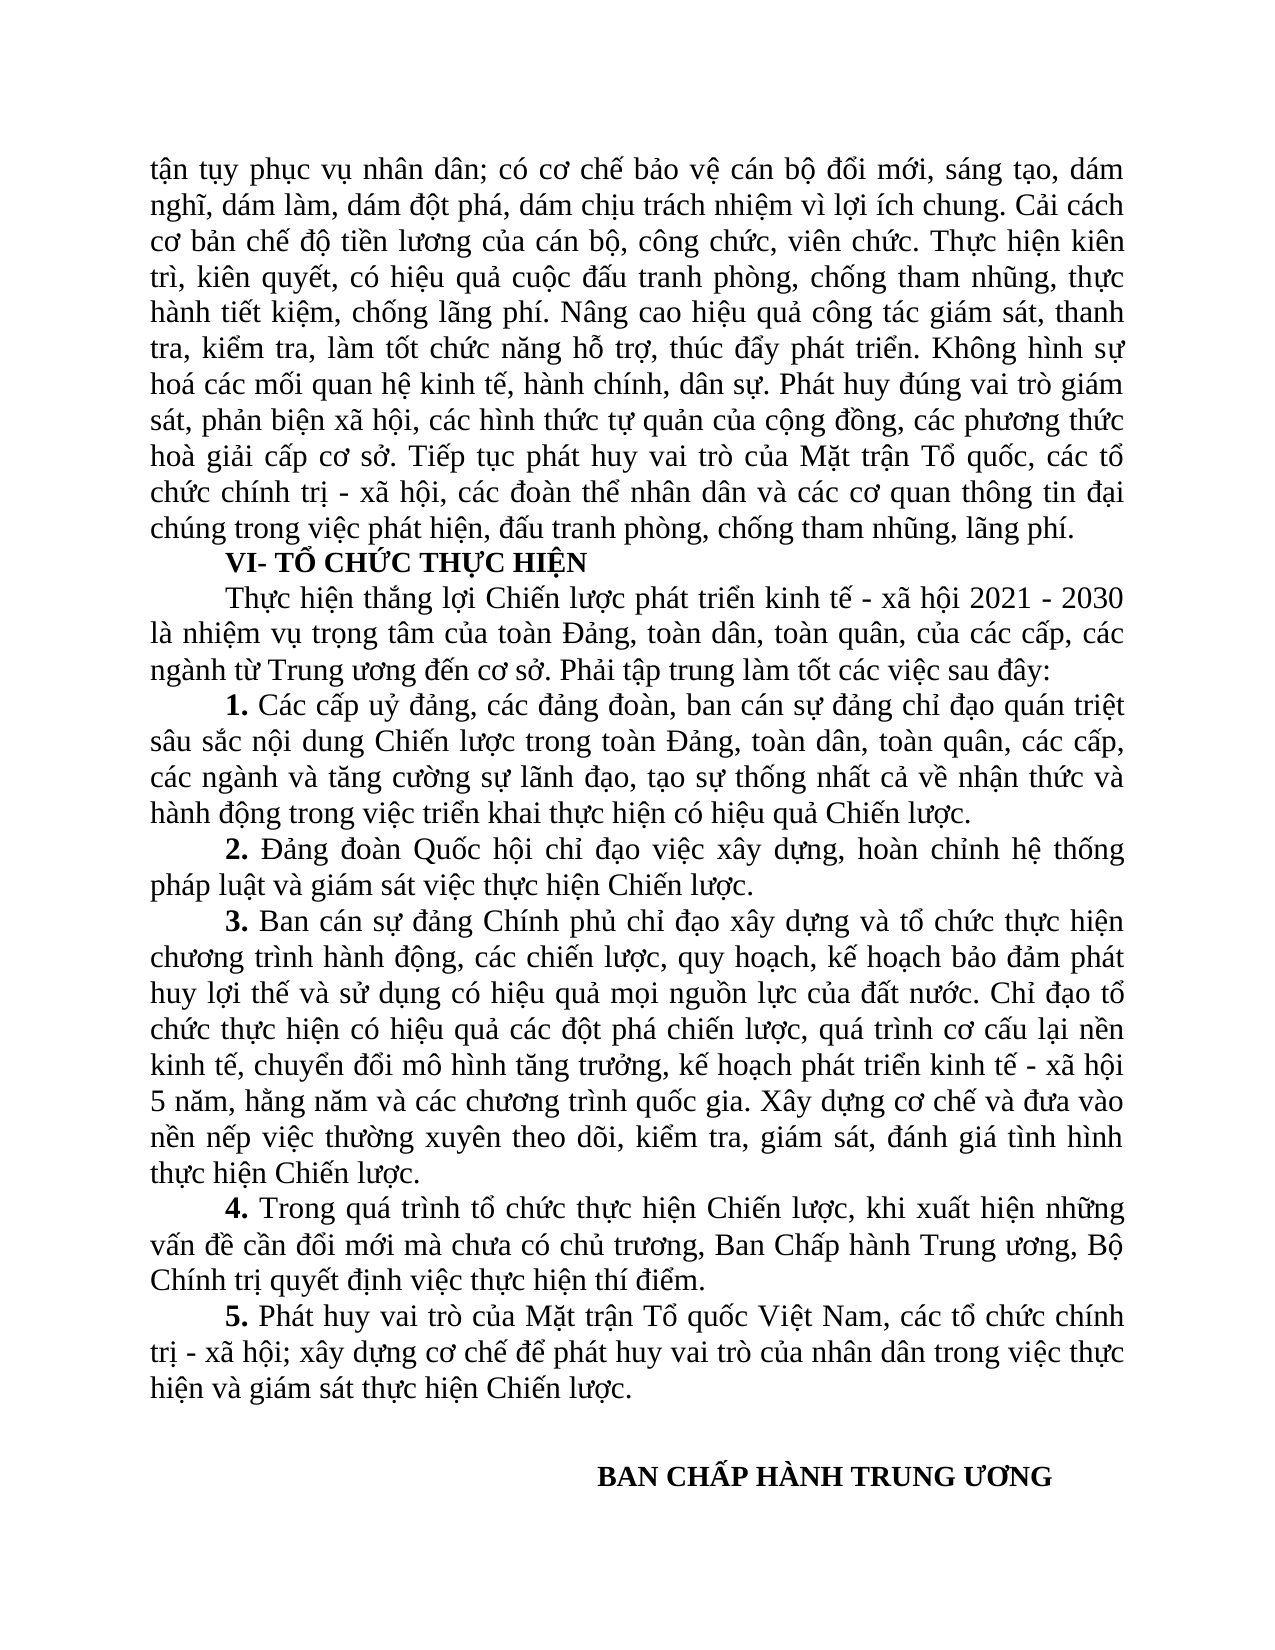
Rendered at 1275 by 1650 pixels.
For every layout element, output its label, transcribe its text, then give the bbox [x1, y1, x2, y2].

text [150, 150, 1125, 545]
text Thực hiện thắng lợi Chiến lược phát triển kinh tế - xã hội 2021 - 2030 là nhiệm vụ trọng tâm của toàn Đảng, toàn dân, toàn quân, của các cấp, các ngành từ Trung ương đến cơ sở. Phải tập trung làm tốt các việc sau đây: [150, 579, 1125, 687]
text VI- TỔ CHỨC THỰC HIỆN [150, 545, 1125, 579]
text 3. Ban cán sự đảng Chính phủ chỉ đạo xây dựng và tổ chức thực hiện chương trình hành động, các chiến lược, quy hoạch, kế hoạch bảo đảm phát huy lợi thế và sử dụng có hiệu quả mọi nguồn lực của đất nước. Chỉ đạo tổ chức thực hiện có hiệu quả các đột phá chiến lược, quá trình cơ cấu lại nền kinh tế, chuyển đổi mô hình tăng trưởng, kế hoạch phát triển kinh tế - xã hội 5 năm, hằng năm và các chương trình quốc gia. Xây dựng cơ chế và đưa vào nền nếp việc thường xuyên theo dõi, kiểm tra, giám sát, đánh giá tình hình thực hiện Chiến lược. [150, 902, 1125, 1190]
text 1. Các cấp uỷ đảng, các đảng đoàn, ban cán sự đảng chỉ đạo quán triệt sâu sắc nội dung Chiến lược trong toàn Đảng, toàn dân, toàn quân, các cấp, các ngành và tăng cường sự lãnh đạo, tạo sự thống nhất cả về nhận thức và hành động trong việc triển khai thực hiện có hiệu quả Chiến lược. [150, 687, 1125, 830]
text 4. Trong quá trình tổ chức thực hiện Chiến lược, khi xuất hiện những vấn đề cần đổi mới mà chưa có chủ trương, Ban Chấp hành Trung ương, Bộ Chính trị quyết định việc thực hiện thí điểm. [150, 1190, 1125, 1298]
text BAN CHẤP HÀNH TRUNG ƯƠNG [525, 1459, 1125, 1493]
text 5. Phát huy vai trò của Mặt trận Tổ quốc Việt Nam, các tổ chức chính trị - xã hội; xây dựng cơ chế để phát huy vai trò của nhân dân trong việc thực hiện và giám sát thực hiện Chiến lược. [150, 1298, 1125, 1405]
text 2. Đảng đoàn Quốc hội chỉ đạo việc xây dựng, hoàn chỉnh hệ thống pháp luật và giám sát việc thực hiện Chiến lược. [150, 830, 1125, 902]
